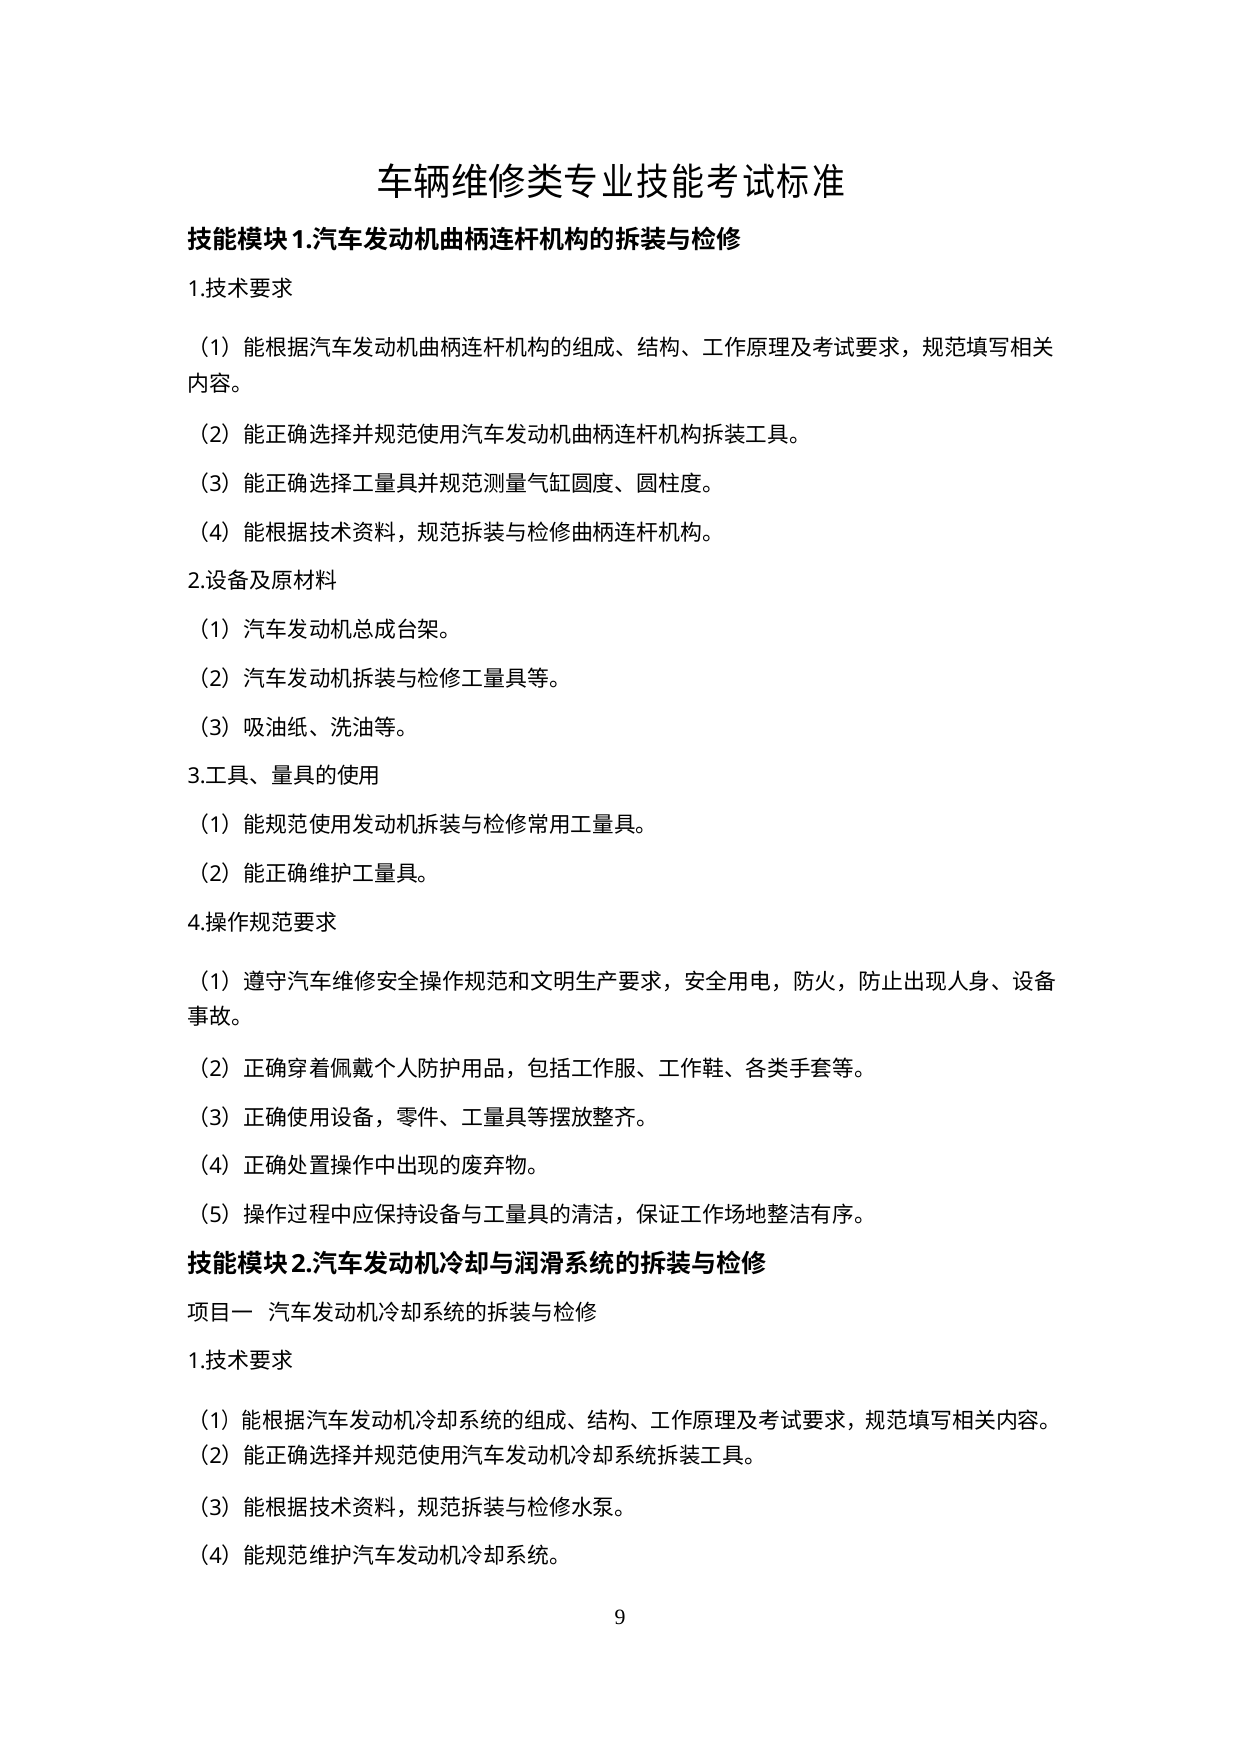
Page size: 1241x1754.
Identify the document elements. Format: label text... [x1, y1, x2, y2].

text 1.技术要求 [187, 279, 1064, 301]
list 能根据汽车发动机曲柄连杆机构的组成、结构、工作原理及考试要求，规范填写相关 内容。 [187, 327, 1064, 398]
text 2.设备及原材料 [187, 571, 1064, 593]
text 技能模块 1.汽车发动机曲柄连杆机构的拆装与检修 [187, 228, 1064, 253]
text 1.技术要求 [187, 1351, 1064, 1373]
list 遵守汽车维修安全操作规范和文明生产要求，安全用电，防火，防止出现人身、设备 事故。 [187, 961, 1064, 1032]
text 4.操作规范要求 [187, 912, 1064, 934]
list 能正确选择工量具并规范测量气缸圆度、圆柱度。 [187, 474, 1064, 496]
list 能根据技术资料，规范拆装与检修曲柄连杆机构。 [187, 522, 1064, 544]
list 能正确维护工量具。 [187, 864, 1064, 886]
text 技能模块 2.汽车发动机冷却与润滑系统的拆装与检修 [187, 1252, 1064, 1277]
text 9 [614, 1605, 1064, 1629]
list 汽车发动机拆装与检修工量具等。 [187, 669, 1064, 691]
list 能规范使用发动机拆装与检修常用工量具。 [187, 815, 1064, 837]
list 吸油纸、洗油等。 [187, 717, 1064, 739]
text 项目一 汽车发动机冷却系统的拆装与检修 [187, 1302, 1064, 1324]
list 能根据技术资料，规范拆装与检修水泵。 [187, 1497, 1064, 1519]
list 正确处置操作中出现的废弃物。 [187, 1156, 1064, 1178]
text （1）能根据汽车发动机冷却系统的组成、结构、工作原理及考试要求，规范填写相关内容。 （2）能正确选择并规范使用汽车发动机冷却系统拆装工具。 [187, 1400, 1064, 1471]
list 能正确选择并规范使用汽车发动机曲柄连杆机构拆装工具。 [187, 425, 1064, 447]
list 正确穿着佩戴个人防护用品，包括工作服、工作鞋、各类手套等。 [187, 1059, 1064, 1081]
list 操作过程中应保持设备与工量具的清洁，保证工作场地整洁有序。 [187, 1205, 1064, 1227]
text 车辆维修类专业技能考试标准 [376, 165, 1064, 203]
list 汽车发动机总成台架。 [187, 620, 1064, 642]
list 正确使用设备，零件、工量具等摆放整齐。 [187, 1107, 1064, 1129]
text 3.工具、量具的使用 [187, 766, 1064, 788]
list 能规范维护汽车发动机冷却系统。 [187, 1546, 1064, 1568]
